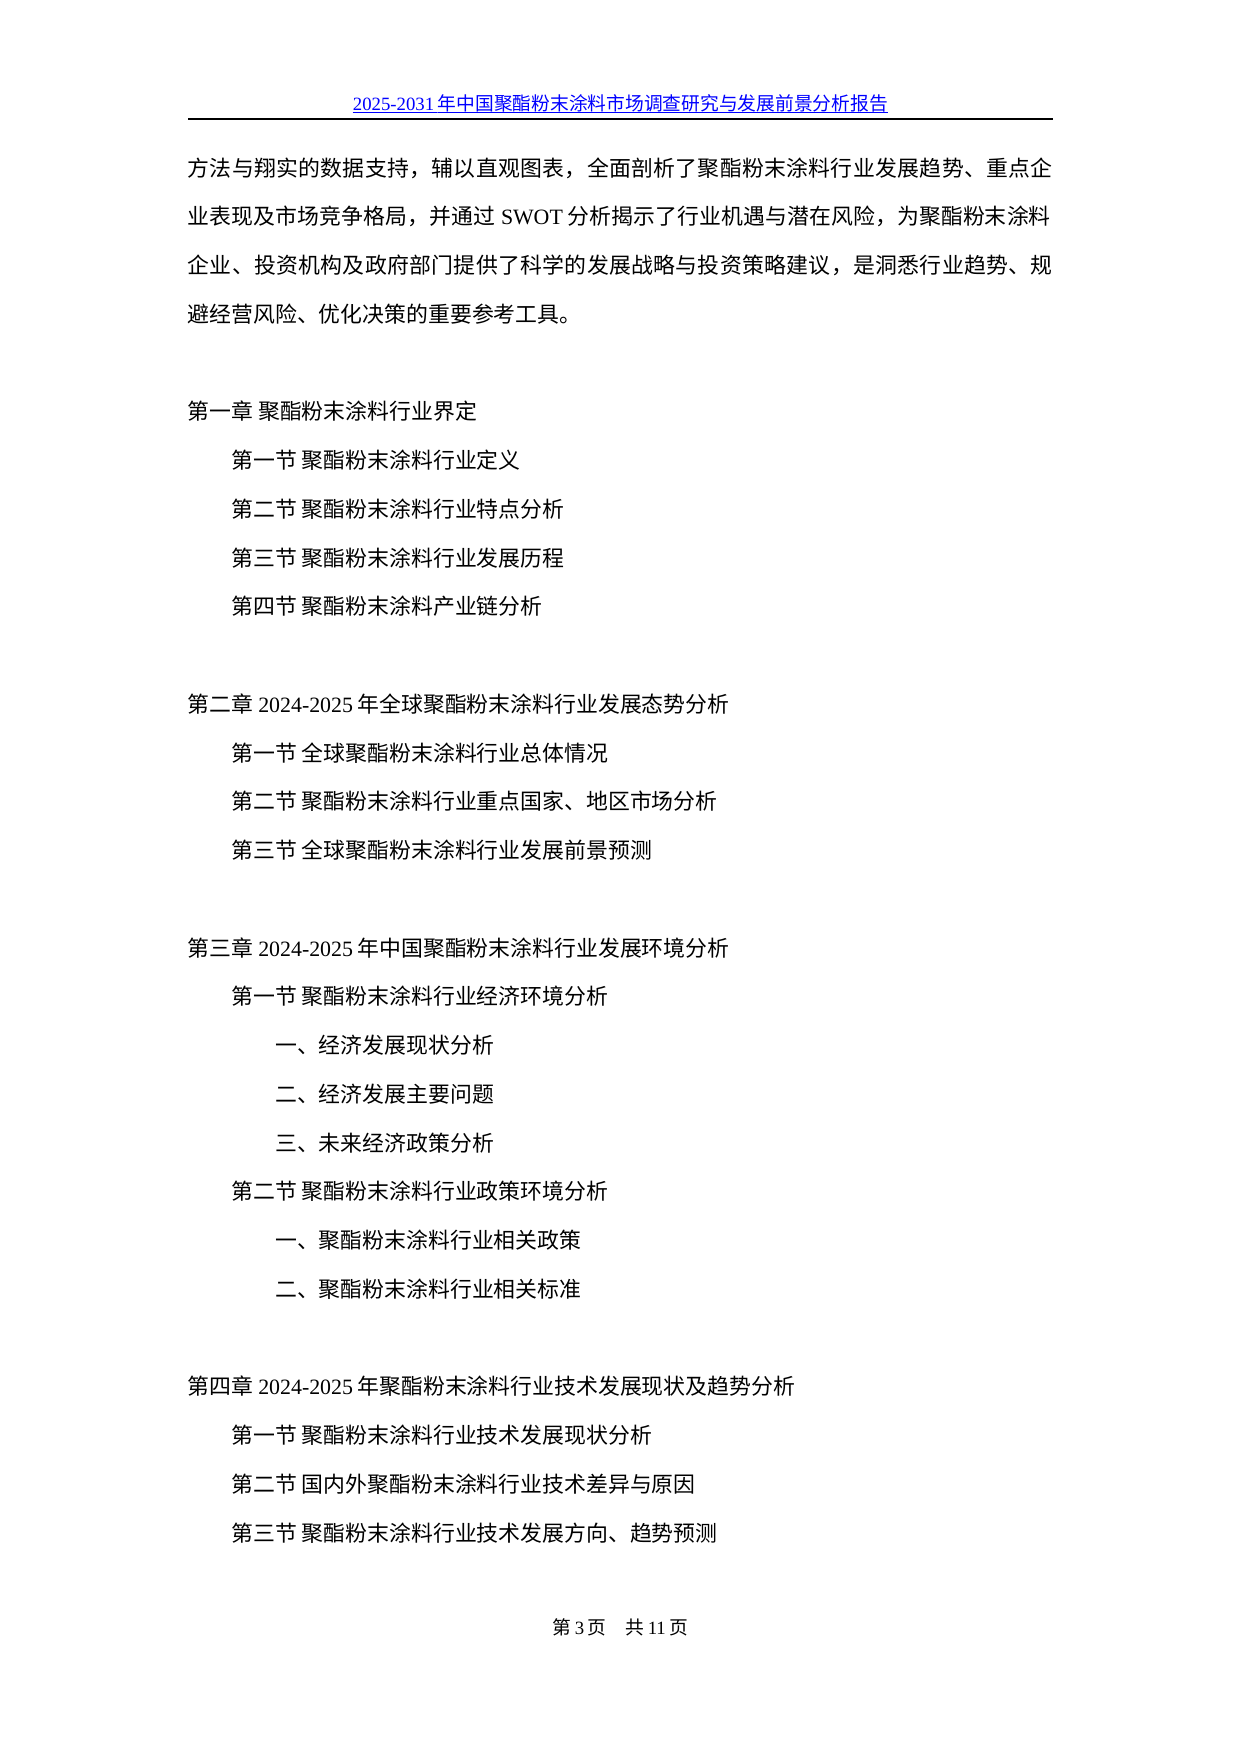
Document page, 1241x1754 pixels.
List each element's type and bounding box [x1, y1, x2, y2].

text [187, 150, 1053, 1548]
